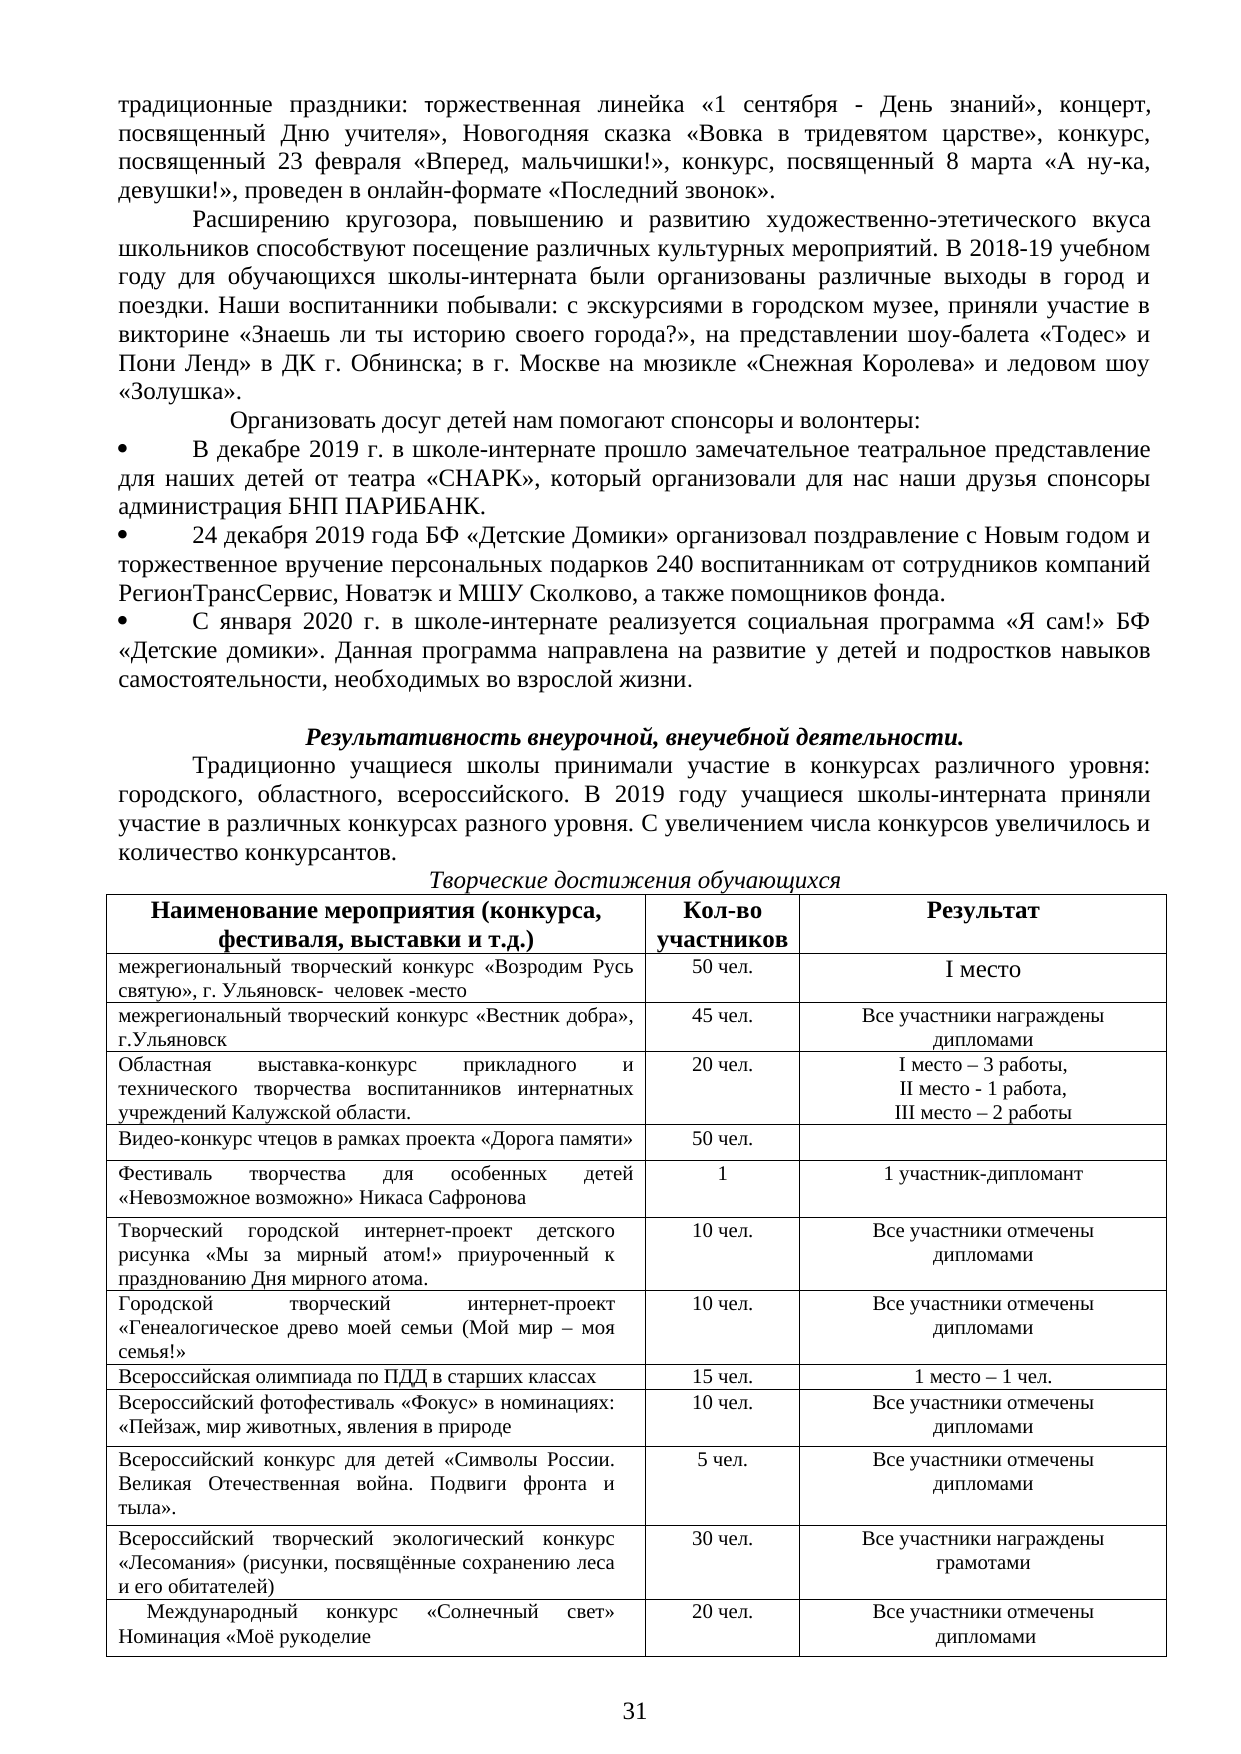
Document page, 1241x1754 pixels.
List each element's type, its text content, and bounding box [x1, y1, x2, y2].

table_cell I место – 3 работы, II место - 1 работа, III место – 2 работы [800, 1052, 1166, 1124]
table_header Наименование мероприятия (конкурса, фестиваля, выставки и т.д.) [107, 895, 645, 953]
table_cell межрегиональный творческий конкурс «Возродим Русь святую», г. Ульяновск- человек -место [107, 954, 645, 1002]
table_cell 1 [646, 1161, 799, 1217]
table_cell Все участники отмечены дипломами [800, 1291, 1166, 1363]
table_cell Все участники награждены грамотами [800, 1526, 1166, 1598]
text Традиционно учащиеся школы принимали участие в конкурсах различного уровня: городского, областного, всероссийского. В 2019 году учащиеся школы-интерната приняли участие в различных конкурсах разного уровня. С увеличением числа конкурсов увеличилось и количество конкурсантов. [118, 751, 1152, 866]
table_cell Все участники награждены дипломами [800, 1003, 1166, 1051]
table_cell 15 чел. [646, 1365, 799, 1388]
table_cell 45 чел. [646, 1003, 799, 1051]
table_cell 20 чел. [646, 1052, 799, 1124]
table_cell I место [800, 954, 1166, 1002]
table_cell 1 участник-дипломант [800, 1161, 1166, 1217]
table_cell 5 чел. [646, 1447, 799, 1525]
table_cell [800, 1125, 1166, 1159]
table_header Результат [800, 895, 1166, 953]
table_cell 20 чел. [646, 1600, 799, 1656]
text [118, 89, 1152, 204]
table_cell Все участники отмечены дипломами [800, 1600, 1166, 1656]
table_cell Международный конкурс «Солнечный свет» Номинация «Моё рукоделие [107, 1600, 645, 1656]
list В декабре 2019 г. в школе-интернате прошло замечательное театральное представление для наших детей от театра «СНАРК», который организовали для нас наши друзья спонсоры администрация БНП ПАРИБАНК. [118, 434, 1152, 520]
table_cell Всероссийская олимпиада по ПДД в старших классах [107, 1365, 645, 1388]
table_cell Видео-конкурс чтецов в рамках проекта «Дорога памяти» [107, 1125, 645, 1159]
table_cell 50 чел. [646, 954, 799, 1002]
table_cell Фестиваль творчества для особенных детей «Невозможное возможно» Никаса Сафронова [107, 1161, 645, 1217]
table_cell Городской творческий интернет-проект «Генеалогическое древо моей семьи (Мой мир – моя семья!» [107, 1291, 645, 1363]
text Результативность внеурочной, внеучебной деятельности. [118, 722, 1152, 751]
table_cell Областная выставка-конкурс прикладного и технического творчества воспитанников интернатных учреждений Калужской области. [107, 1052, 645, 1124]
table_cell Все участники отмечены дипломами [800, 1390, 1166, 1446]
table_cell Всероссийский творческий экологический конкурс «Лесомания» (рисунки, посвящённые сохранению леса и его обитателей) [107, 1526, 645, 1598]
table_cell 30 чел. [646, 1526, 799, 1598]
list 24 декабря 2019 года БФ «Детские Домики» организовал поздравление с Новым годом и торжественное вручение персональных подарков 240 воспитанникам от сотрудников компаний РегионТрансСервис, Новатэк и МШУ Сколково, а также помощников фонда. [118, 520, 1152, 606]
table_cell межрегиональный творческий конкурс «Вестник добра», г.Ульяновск [107, 1003, 645, 1051]
list С января 2020 г. в школе-интернате реализуется социальная программа «Я сам!» БФ «Детские домики». Данная программа направлена на развитие у детей и подростков навыков самостоятельности, необходимых во взрослой жизни. [118, 606, 1152, 693]
table_cell 1 место – 1 чел. [800, 1365, 1166, 1388]
table_cell Творческий городской интернет-проект детского рисунка «Мы за мирный атом!» приуроченный к празднованию Дня мирного атома. [107, 1218, 645, 1290]
table_cell Всероссийский фотофестиваль «Фокус» в номинациях: «Пейзаж, мир животных, явления в природе [107, 1390, 645, 1446]
table_cell Всероссийский конкурс для детей «Символы России. Великая Отечественная война. Подвиги фронта и тыла». [107, 1447, 645, 1525]
table_cell Все участники отмечены дипломами [800, 1218, 1166, 1290]
text Организовать досуг детей нам помогают спонсоры и волонтеры: [229, 405, 1152, 434]
table_cell 10 чел. [646, 1390, 799, 1446]
table_cell Все участники отмечены дипломами [800, 1447, 1166, 1525]
table_header Кол-во участников [646, 895, 799, 953]
table_cell 10 чел. [646, 1291, 799, 1363]
text Расширению кругозора, повышению и развитию художественно-этетического вкуса школьников способствуют посещение различных культурных мероприятий. В 2018-19 учебном году для обучающихся школы-интерната были организованы различные выходы в город и поездки. Наши воспитанники побывали: с экскурсиями в городском музее, приняли участие в викторине «Знаешь ли ты историю своего города?», на представлении шоу-балета «Тодес» и Пони Ленд» в ДК г. Обнинска; в г. Москве на мюзикле «Снежная Королева» и ледовом шоу «Золушка». [118, 204, 1152, 405]
table_cell 10 чел. [646, 1218, 799, 1290]
text Творческие достижения обучающихся [118, 866, 1152, 894]
table_cell 50 чел. [646, 1125, 799, 1159]
